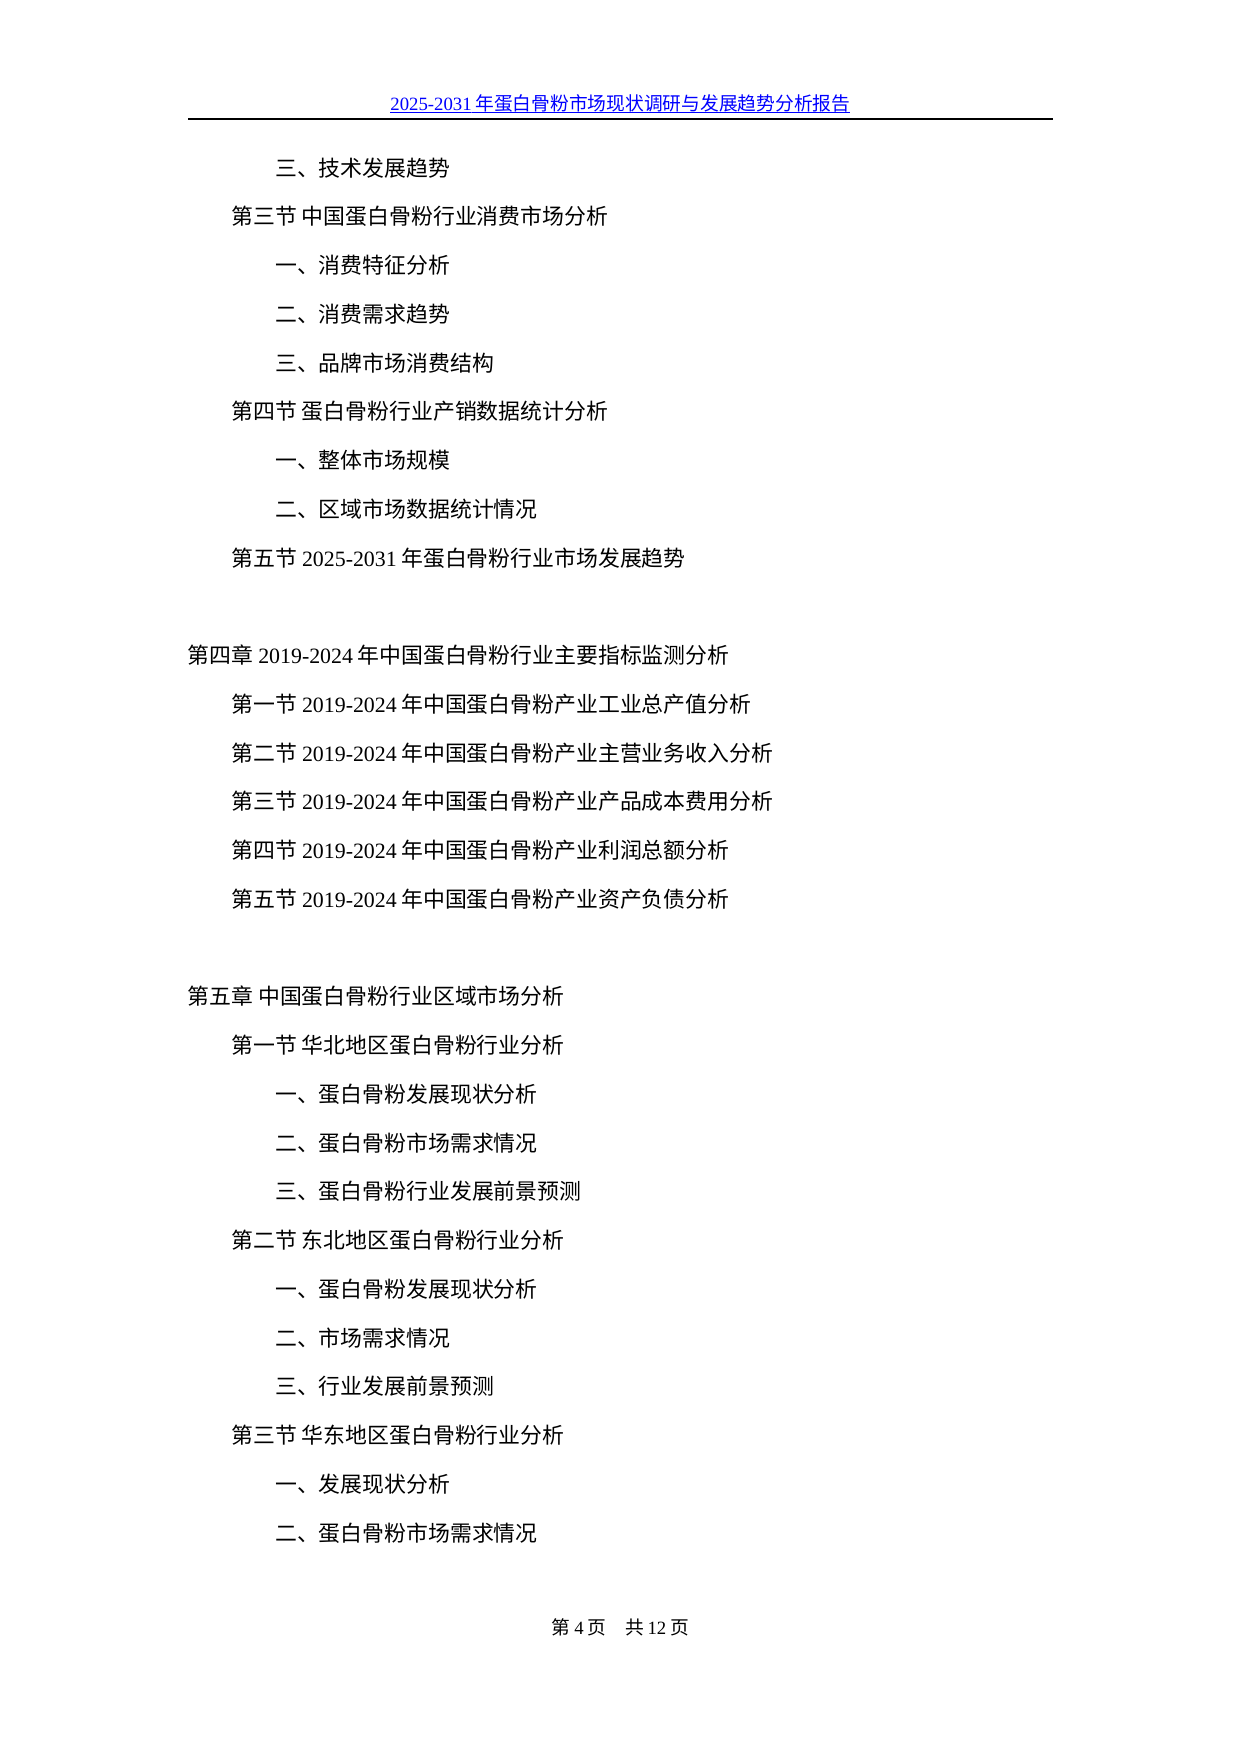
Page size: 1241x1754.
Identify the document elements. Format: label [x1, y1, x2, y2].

text [187, 150, 1053, 1548]
